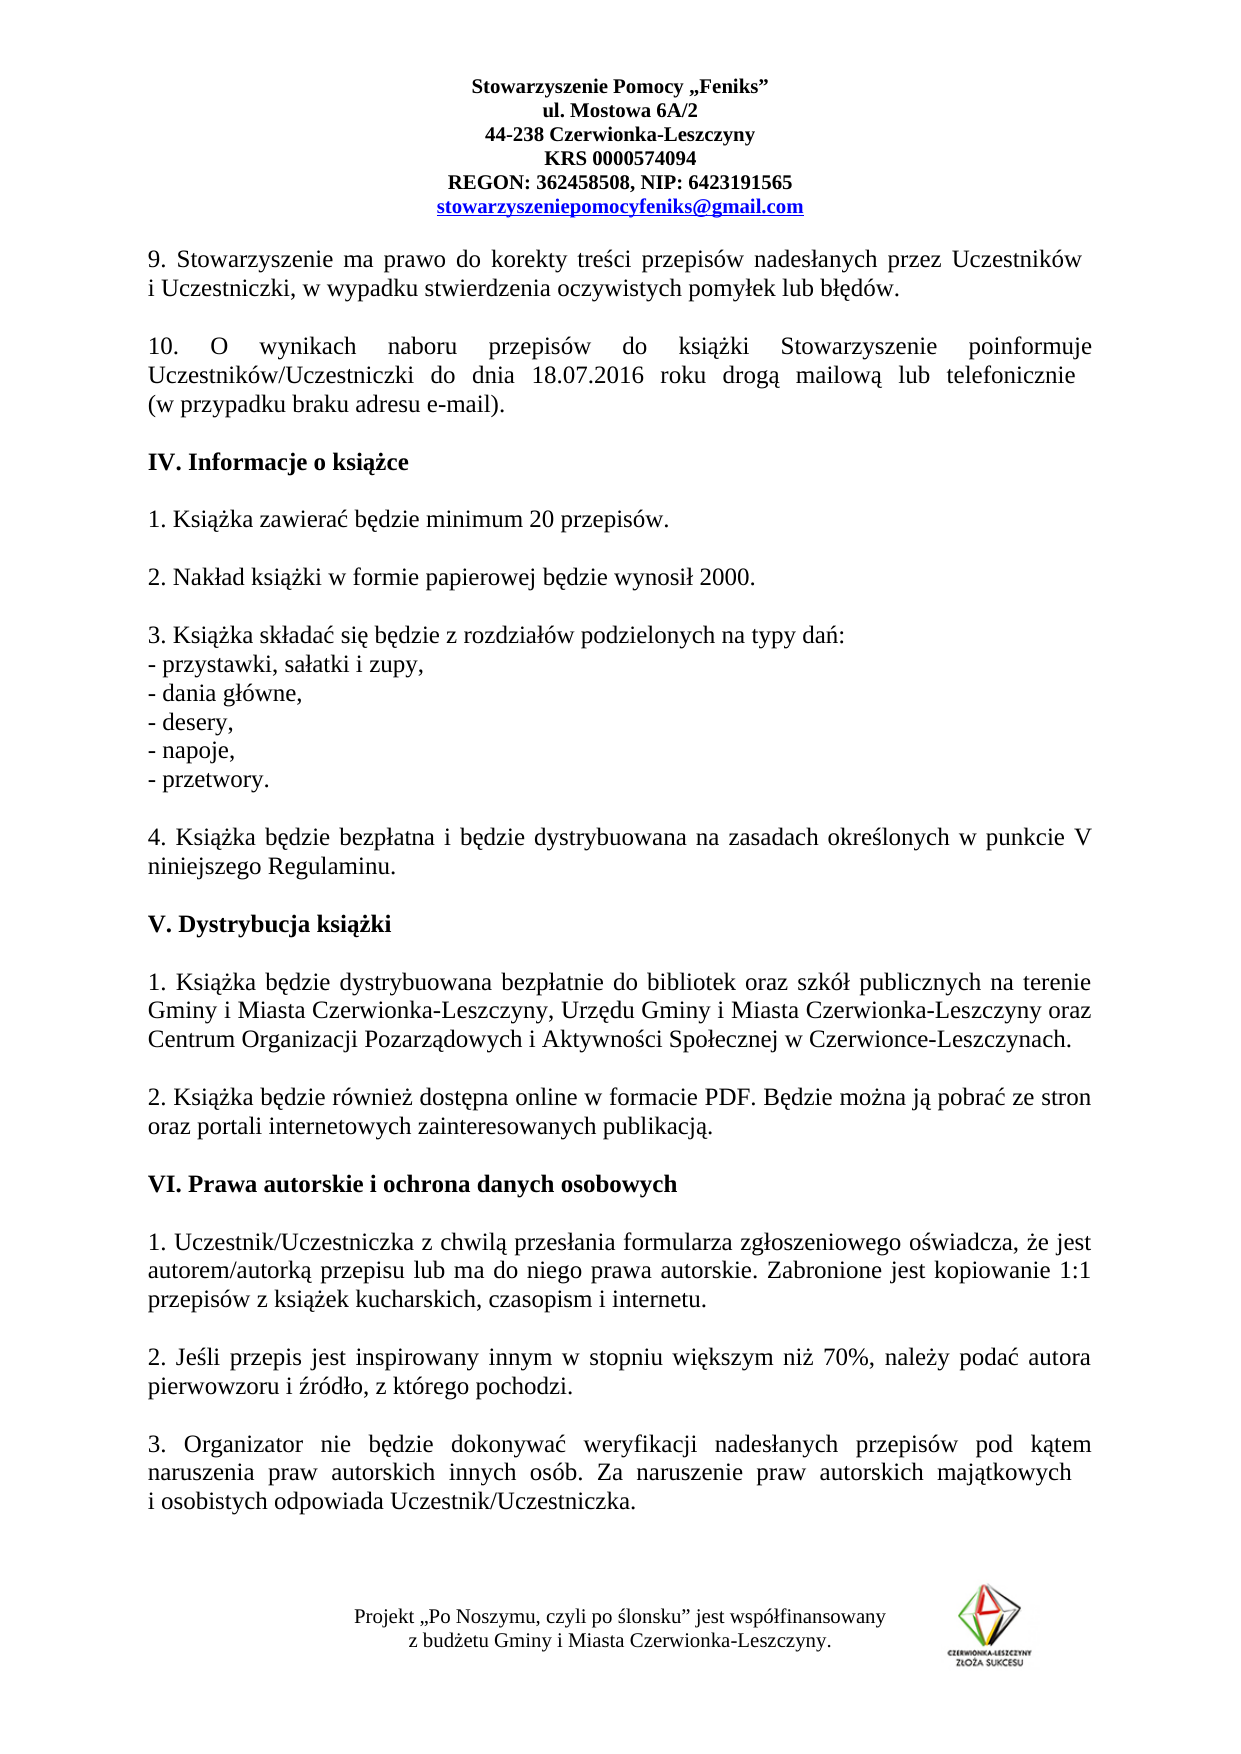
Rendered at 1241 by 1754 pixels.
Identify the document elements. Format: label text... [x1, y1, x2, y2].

text 3. Książka składać się będzie z rozdziałów podzielonych na typy dań: - przystawki, sałatki i zupy, - dania główne, - desery, - napoje, - przetwory. [148, 620, 1093, 793]
text 1. Książka zawierać będzie minimum 20 przepisów. [148, 504, 1093, 533]
text 10. O wynikach naboru przepisów do książki Stowarzyszenie poinformuje Uczestników/Uczestniczki do dnia 18.07.2016 roku drogą mailową lub telefonicznie (w przypadku braku adresu e-mail). [148, 331, 1093, 417]
text 1. Książka będzie dystrybuowana bezpłatnie do bibliotek oraz szkół publicznych na terenie Gminy i Miasta Czerwionka-Leszczyny, Urzędu Gminy i Miasta Czerwionka-Leszczyny oraz Centrum Organizacji Pozarządowych i Aktywności Społecznej w Czerwionce-Leszczynach. [148, 967, 1093, 1053]
text 4. Książka będzie bezpłatna i będzie dystrybuowana na zasadach określonych w punkcie V niniejszego Regulaminu. [148, 822, 1093, 879]
text 9. Stowarzyszenie ma prawo do korekty treści przepisów nadesłanych przez Uczestników i Uczestniczki, w wypadku stwierdzenia oczywistych pomyłek lub błędów. [148, 244, 1093, 302]
text IV. Informacje o książce [148, 447, 1093, 475]
text 1. Uczestnik/Uczestniczka z chwilą przesłania formularza zgłoszeniowego oświadcza, że jest autorem/autorką przepisu lub ma do niego prawa autorskie. Zabronione jest kopiowanie 1:1 przepisów z książek kucharskich, czasopism i internetu. [148, 1227, 1093, 1313]
text V. Dystrybucja książki [148, 909, 1093, 937]
text 2. Jeśli przepis jest inspirowany innym w stopniu większym niż 70%, należy podać autora pierwowzoru i źródło, z którego pochodzi. [148, 1342, 1093, 1399]
text VI. Prawa autorskie i ochrona danych osobowych [148, 1169, 1093, 1197]
text 2. Nakład książki w formie papierowej będzie wynosił 2000. [148, 562, 1093, 591]
text 3. Organizator nie będzie dokonywać weryfikacji nadesłanych przepisów pod kątem naruszenia praw autorskich innych osób. Za naruszenie praw autorskich majątkowych i osobistych odpowiada Uczestnik/Uczestniczka. [148, 1429, 1093, 1515]
picture [940, 1579, 1040, 1677]
text 2. Książka będzie również dostępna online w formacie PDF. Będzie można ją pobrać ze stron oraz portali internetowych zainteresowanych publikacją. [148, 1082, 1093, 1139]
